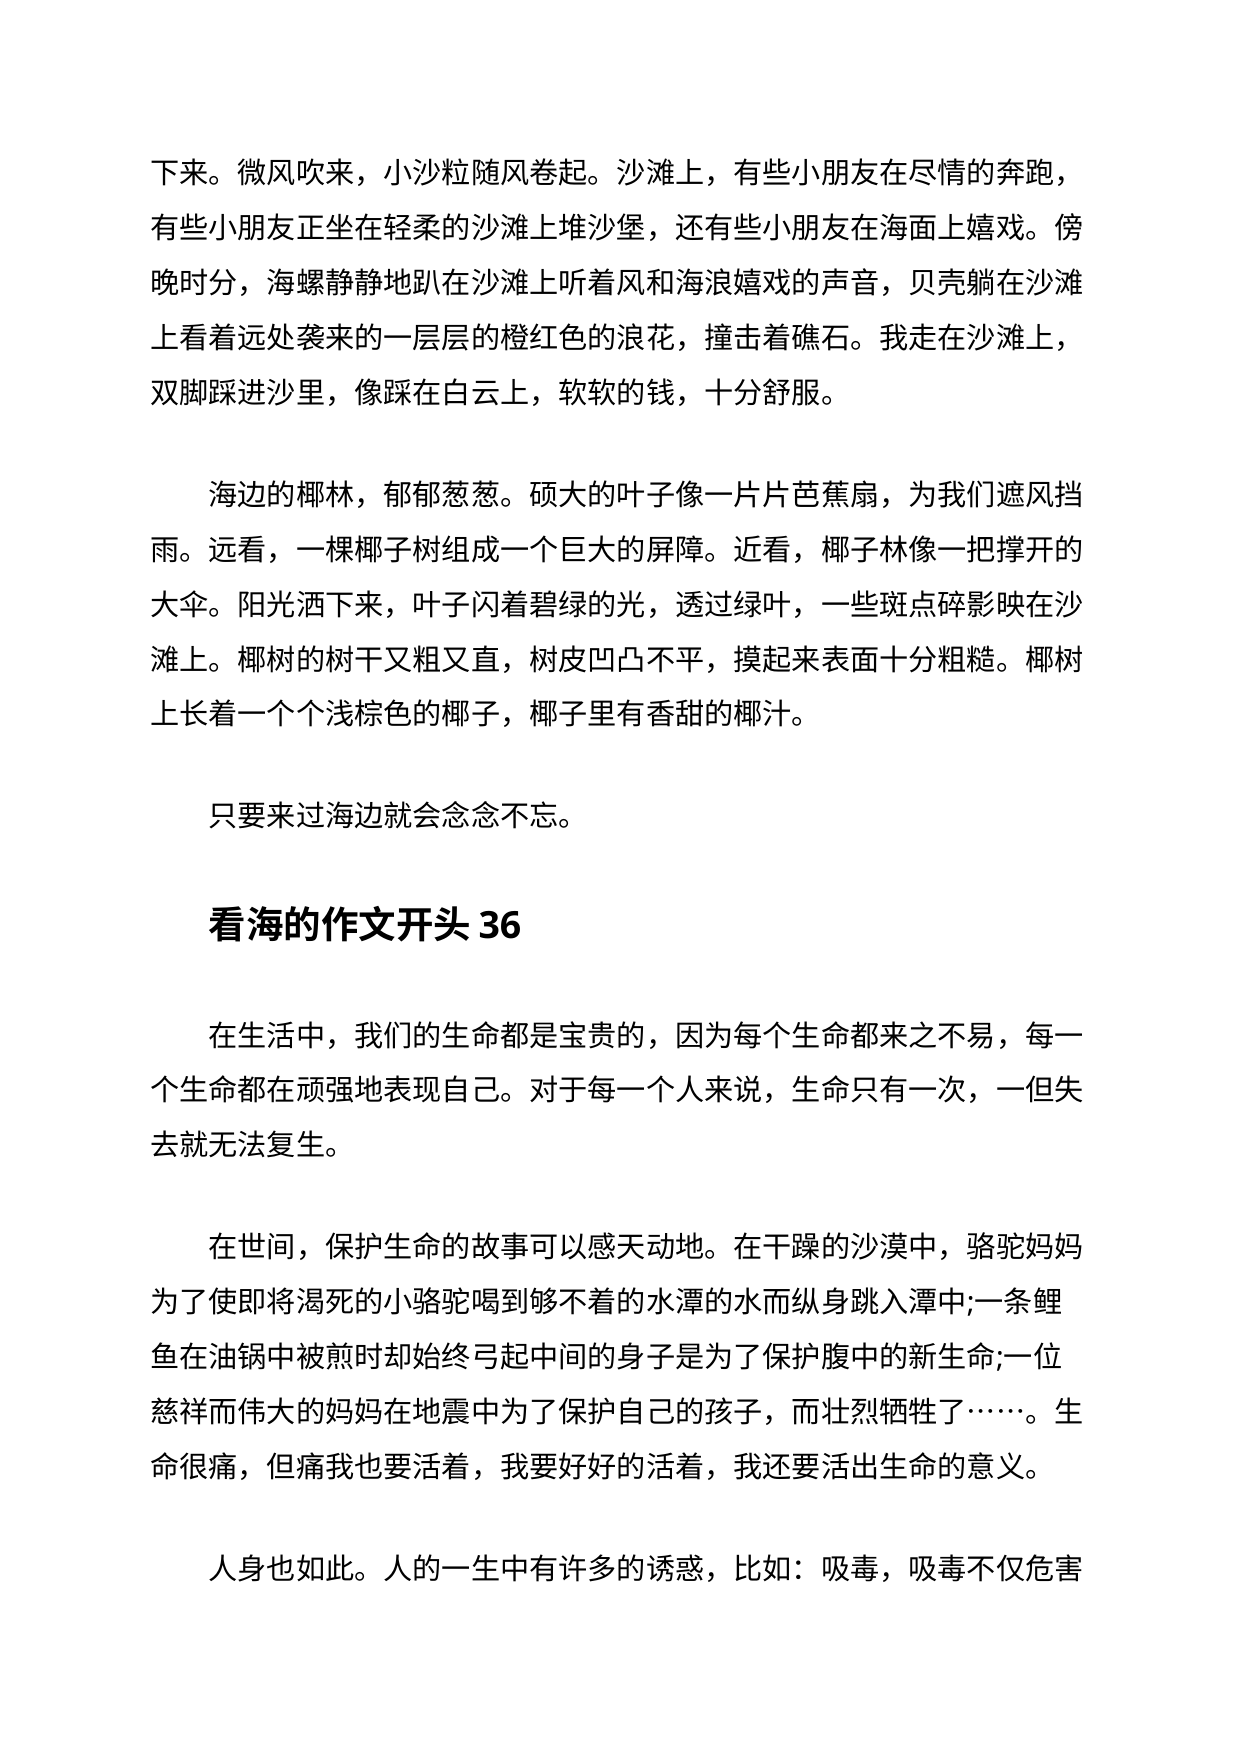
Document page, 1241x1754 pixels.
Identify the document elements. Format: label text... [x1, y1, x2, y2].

text 海边的椰林，郁郁葱葱。硕大的叶子像一片片芭蕉扇，为我们遮风挡雨。远看，一棵椰子树组成一个巨大的屏障。近看，椰子林像一把撑开的大伞。阳光洒下来，叶子闪着碧绿的光，透过绿叶，一些斑点碎影映在沙滩上。椰树的树干又粗又直，树皮凹凸不平，摸起来表面十分粗糙。椰树上长着一个个浅棕色的椰子，椰子里有香甜的椰汁。 [150, 471, 1090, 733]
text 看海的作文开头36 [150, 894, 1090, 949]
text 在生活中，我们的生命都是宝贵的，因为每个生命都来之不易，每一个生命都在顽强地表现自己。对于每一个人来说，生命只有一次，一但失去就无法复生。 [150, 1012, 1090, 1164]
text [150, 150, 1090, 412]
text 在世间，保护生命的故事可以感天动地。在干躁的沙漠中，骆驼妈妈为了使即将渴死的小骆驼喝到够不着的水潭的水而纵身跳入潭中;一条鲤鱼在油锅中被煎时却始终弓起中间的身子是为了保护腹中的新生命;一位慈祥而伟大的妈妈在地震中为了保护自己的孩子，而壮烈牺牲了……。生命很痛，但痛我也要活着，我要好好的活着，我还要活出生命的意义。 [150, 1224, 1090, 1486]
text 只要来过海边就会念念不忘。 [150, 793, 1090, 835]
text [150, 1545, 1090, 1587]
